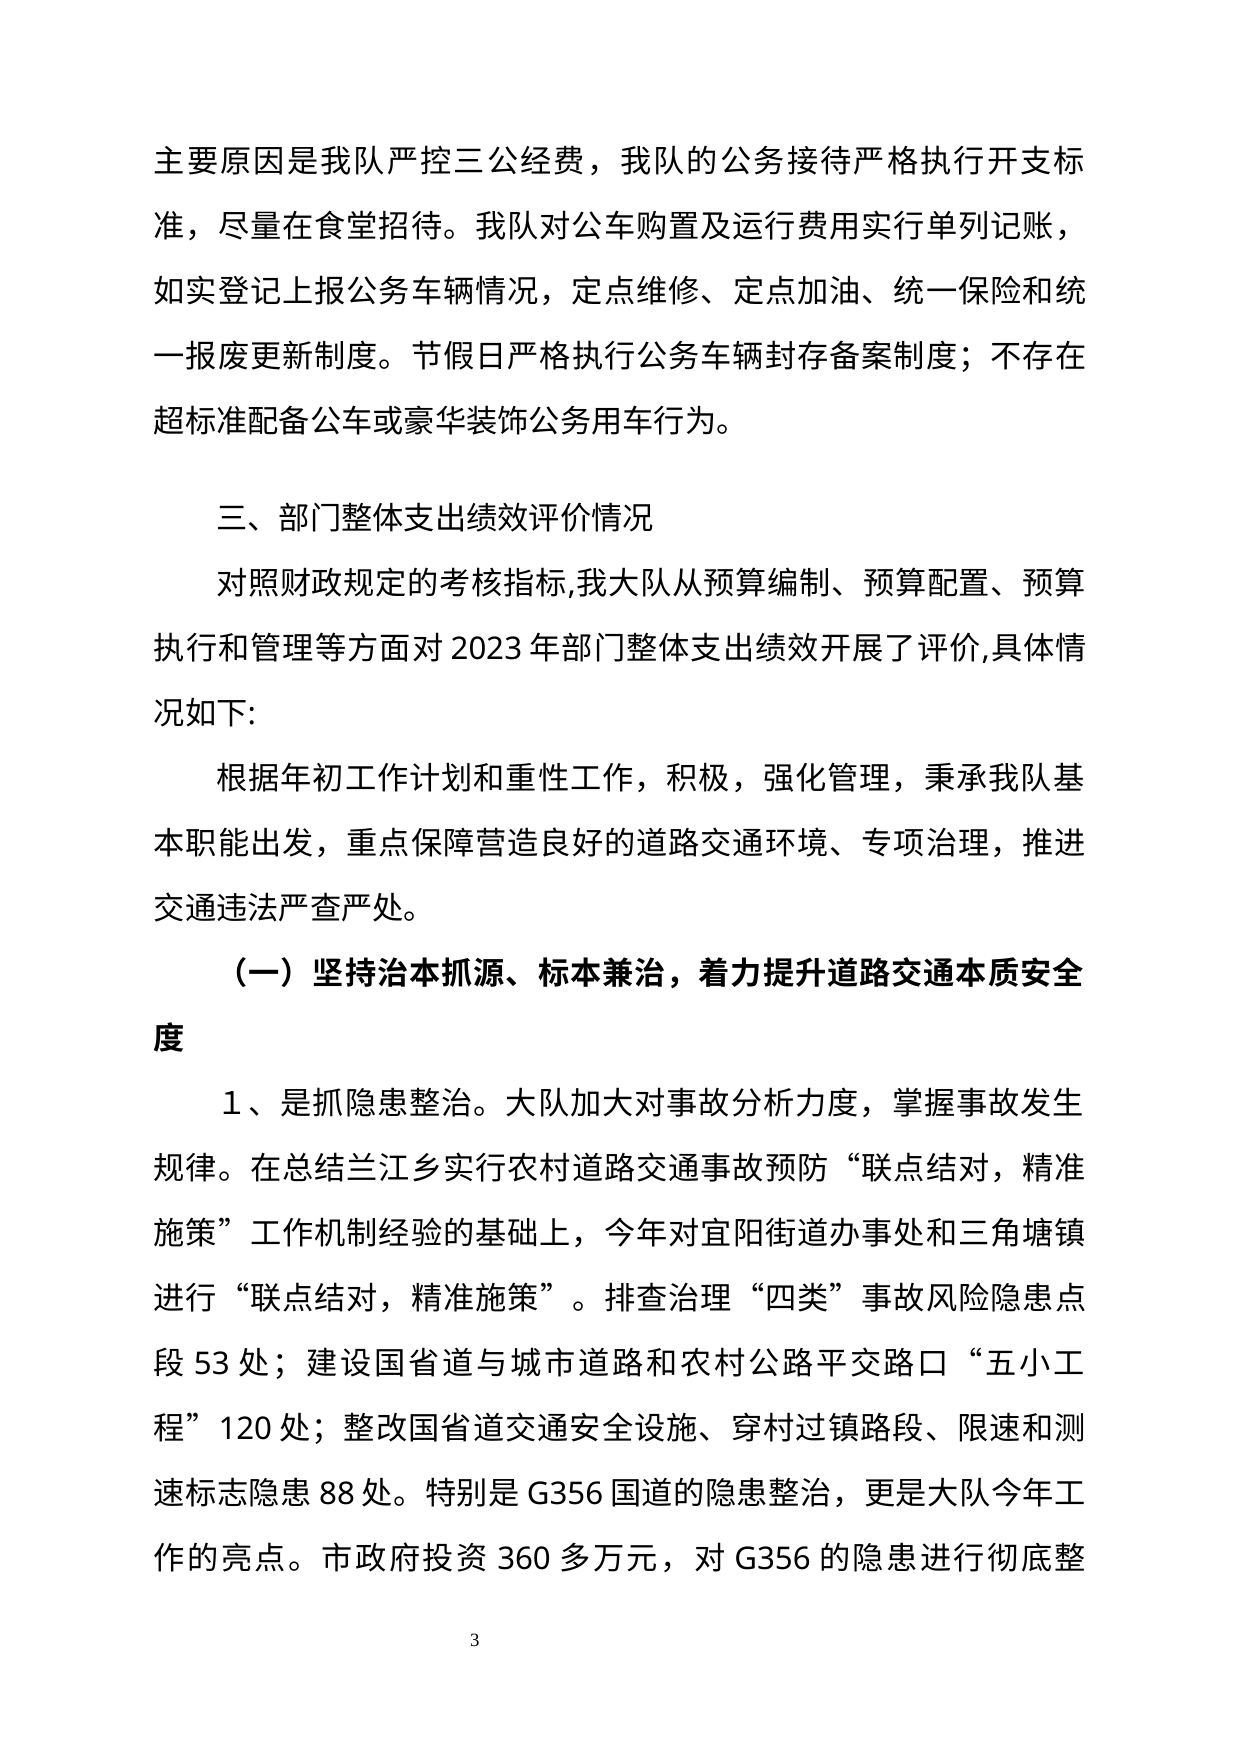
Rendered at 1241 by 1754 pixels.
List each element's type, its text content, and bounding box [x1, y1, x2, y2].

text 对照财政规定的考核指标,我大队从预算编制、预算配置、预算执行和管理等方面对2023年部门整体支出绩效开展了评价,具体情况如下: [153, 549, 1087, 744]
list （一）坚持治本抓源、标本兼治，着力提升道路交通本质安全度 [153, 939, 1087, 1069]
text 根据年初工作计划和重性工作，积极，强化管理，秉承我队基本职能出发，重点保障营造良好的道路交通环境、专项治理，推进交通违法严查严处。 [153, 744, 1087, 939]
list 三、部门整体支出绩效评价情况 [153, 484, 1087, 549]
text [153, 1069, 1087, 1589]
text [153, 126, 1087, 451]
